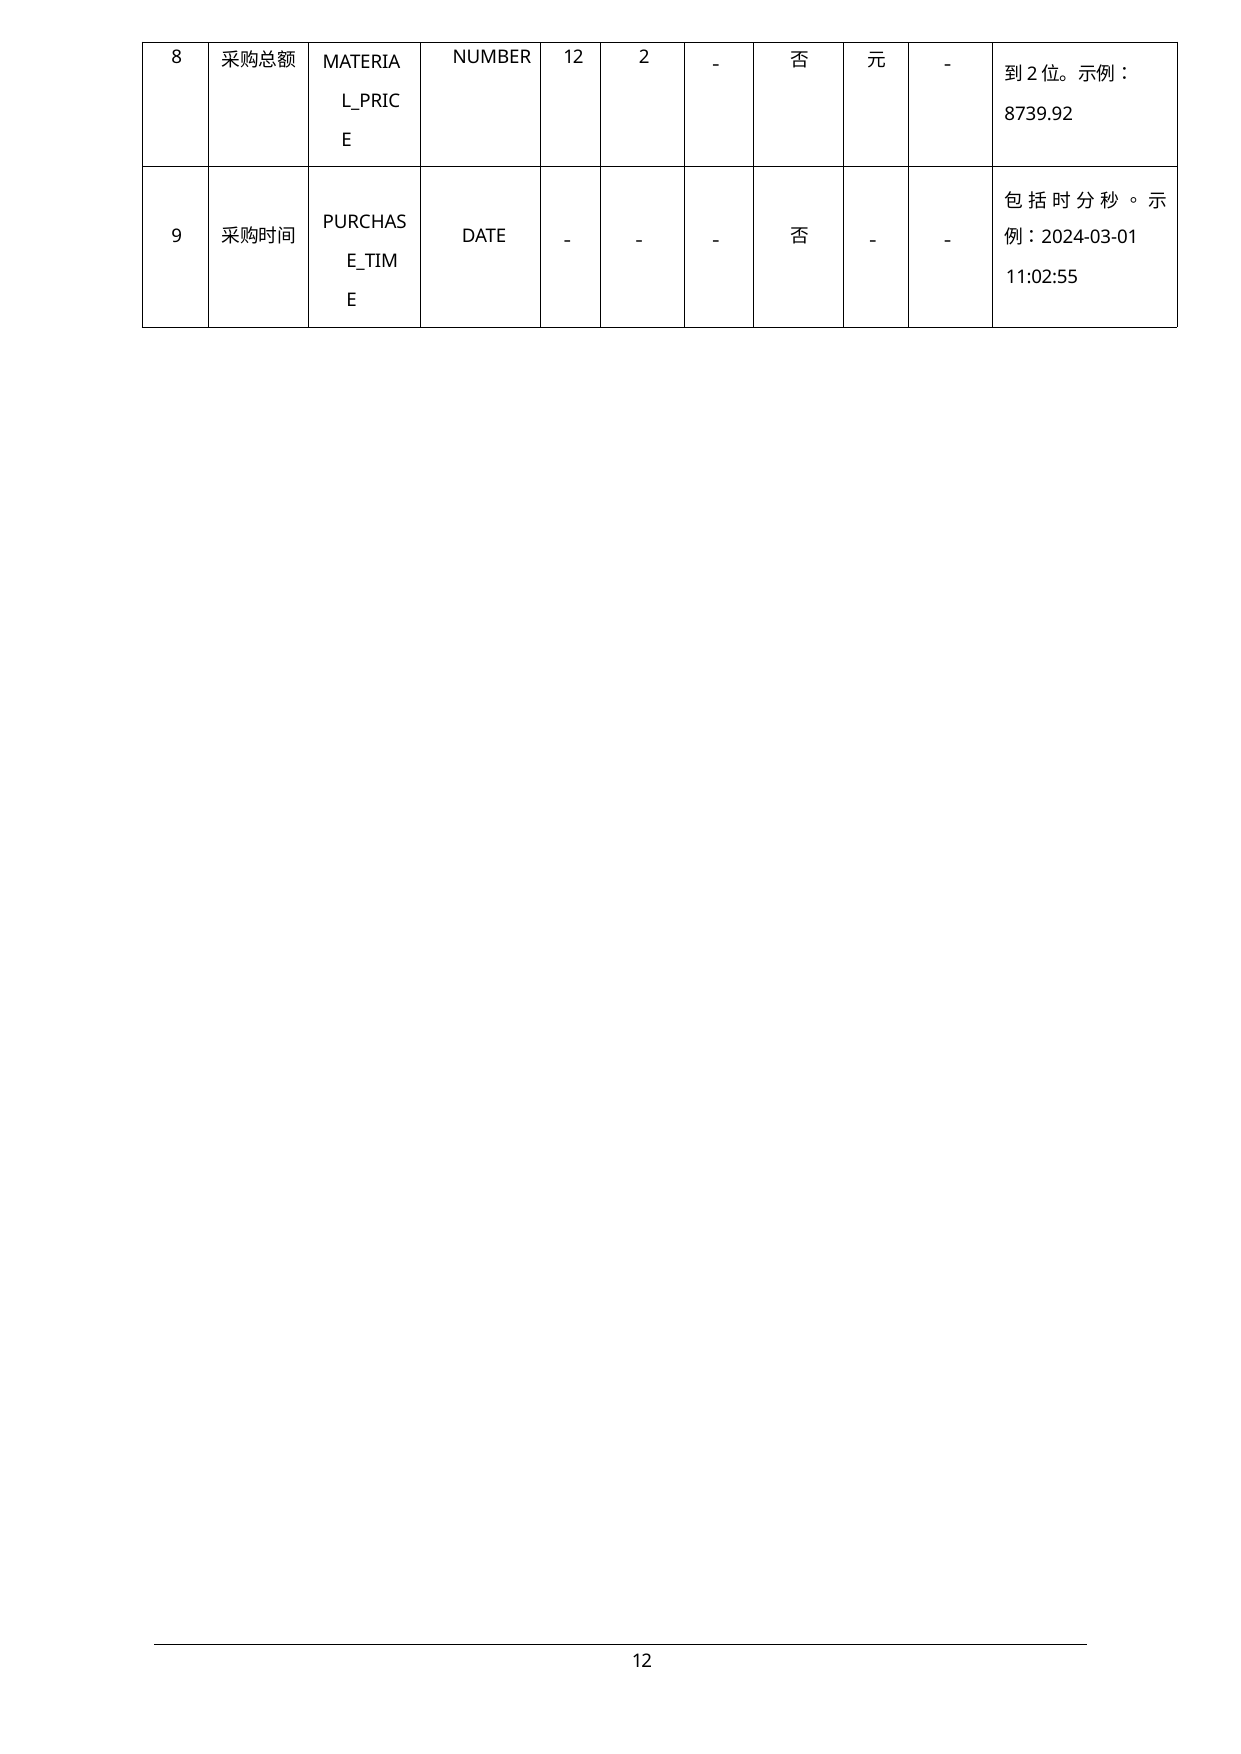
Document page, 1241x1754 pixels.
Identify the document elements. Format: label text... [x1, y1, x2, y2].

table_cell 包括时分秒。示例：2024-03-01 11:02:55 [993, 167, 1177, 326]
table_cell DATE [421, 167, 540, 326]
table_cell MATERIAL_PRICE [309, 43, 420, 166]
table_cell 8 [143, 43, 208, 166]
table_cell 2 [601, 43, 684, 166]
table_cell - [601, 167, 684, 326]
table_cell - [541, 167, 600, 326]
table_cell 12 [541, 43, 600, 166]
table_cell 采购总额 [209, 43, 308, 166]
table_cell 9 [143, 167, 208, 326]
table_cell NUMBER [421, 43, 540, 166]
table_cell - [844, 167, 908, 326]
table_cell - [685, 167, 753, 326]
table_cell - [685, 43, 753, 166]
table_cell 否 [754, 167, 843, 326]
table_cell 否 [754, 43, 843, 166]
table_cell - [909, 167, 992, 326]
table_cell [993, 43, 1177, 166]
table_cell 元 [844, 43, 908, 166]
table_cell PURCHASE_TIME [309, 167, 420, 326]
table_cell - [909, 43, 992, 166]
table_cell 采购时间 [209, 167, 308, 326]
